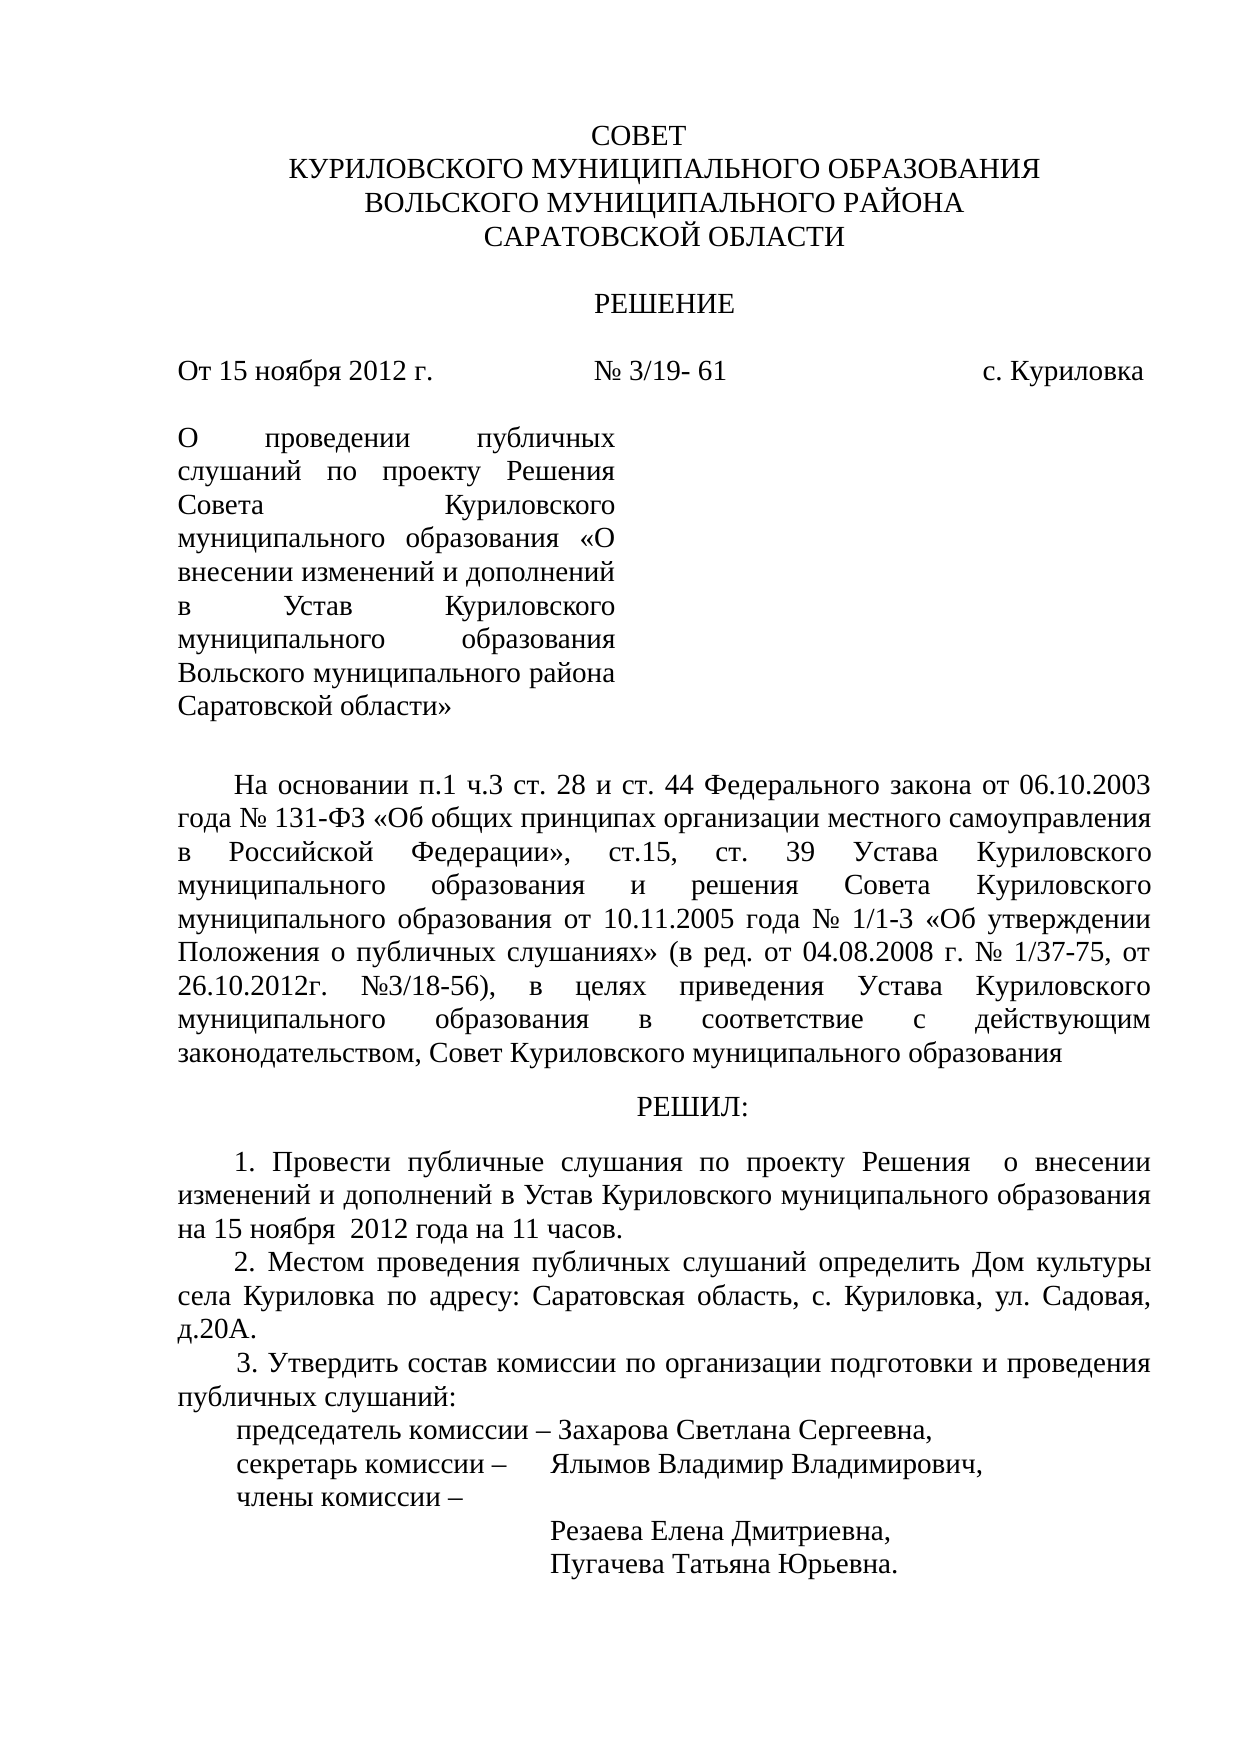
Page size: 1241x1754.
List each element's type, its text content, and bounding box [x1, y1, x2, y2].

title СОВЕТ [398, 118, 1152, 152]
title РЕШЕНИЕ [177, 286, 1152, 319]
text 3. Утвердить состав комиссии по организации подготовки и проведения публичных слушаний: [177, 1345, 1152, 1412]
text члены комиссии – [177, 1479, 1152, 1513]
table_header О проведении публичных слушаний по проекту Решения Совета Куриловского муниципального образования «О внесении изменений и дополнений в Устав Куриловского муниципального образования Вольского муниципального района Саратовской области» [166, 420, 627, 722]
text На основании п.1 ч.3 ст. 28 и ст. 44 Федерального закона от 06.10.2003 года № 131-ФЗ «Об общих принципах организации местного самоуправления в Российской Федерации», ст.15, ст. 39 Устава Куриловского муниципального образования и решения Совета Куриловского муниципального образования от 10.11.2005 года № 1/1-3 «Об утверждении Положения о публичных слушаниях» (в ред. от 04.08.2008 г. № 1/37-75, от 26.10.2012г. №3/18-56), в целях приведения Устава Куриловского муниципального образования в соответствие с действующим законодательством, Совет Куриловского муниципального образования [177, 767, 1152, 1069]
text Пугачева Татьяна Юрьевна. [177, 1546, 1152, 1580]
title САРАТОВСКОЙ ОБЛАСТИ [177, 219, 1152, 252]
text председатель комиссии – Захарова Светлана Сергеевна, [177, 1412, 1152, 1446]
title КУРИЛОВСКОГО МУНИЦИПАЛЬНОГО ОБРАЗОВАНИЯ [177, 152, 1152, 185]
text секретарь комиссии – Ялымов Владимир Владимирович, [177, 1446, 1152, 1479]
text РЕШИЛ: [177, 1089, 1152, 1123]
title ВОЛЬСКОГО МУНИЦИПАЛЬНОГО РАЙОНА [177, 185, 1152, 219]
title От 15 ноября 2012 г. № 3/19- 61 с. Куриловка [177, 353, 1152, 420]
text 1. Провести публичные слушания по проекту Решения о внесении изменений и дополнений в Устав Куриловского муниципального образования на 15 ноября 2012 года на 11 часов. [177, 1144, 1152, 1244]
text 2. Местом проведения публичных слушаний определить Дом культуры села Куриловка по адресу: Саратовская область, с. Куриловка, ул. Садовая, д.20А. [177, 1244, 1152, 1345]
text Резаева Елена Дмитриевна, [177, 1513, 1152, 1546]
